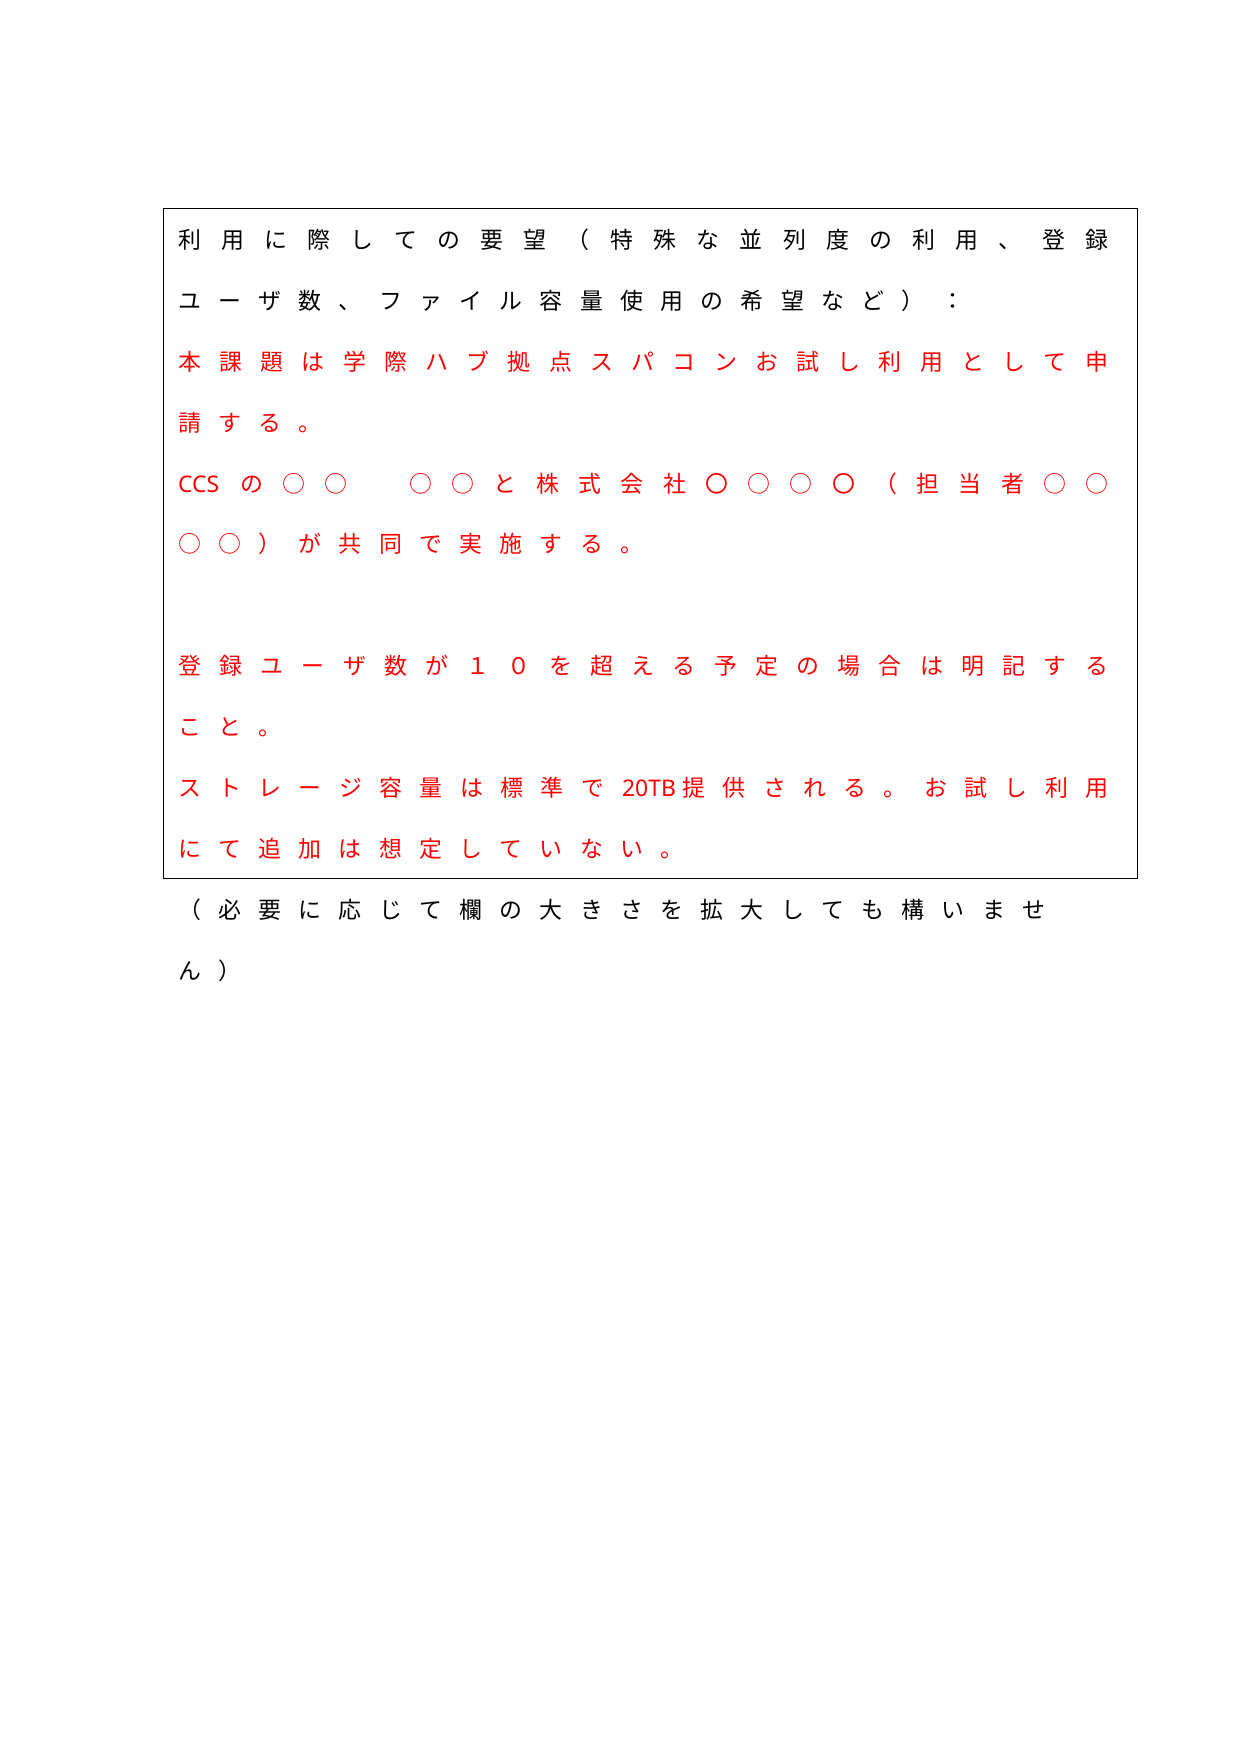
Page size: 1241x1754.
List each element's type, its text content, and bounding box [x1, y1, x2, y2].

table_cell 利用に際しての要望（特殊な並列度の利用、登録ユーザ数、ファイル容量使用の希望など）： 本課題は学際ハブ拠点スパコンお試し利用として申請する。 CCSの○○ ○○と株式会社〇○○〇（担当者○○ ○○）が共同で実施する。 登録ユーザ数が１０を超える予定の場合は明記すること。 ストレージ容量は標準で20TB提供される。お試し利用にて追加は想定していない。 [164, 209, 1137, 878]
text （必要に応じて欄の大きさを拡大しても構いません） [178, 879, 1062, 1000]
